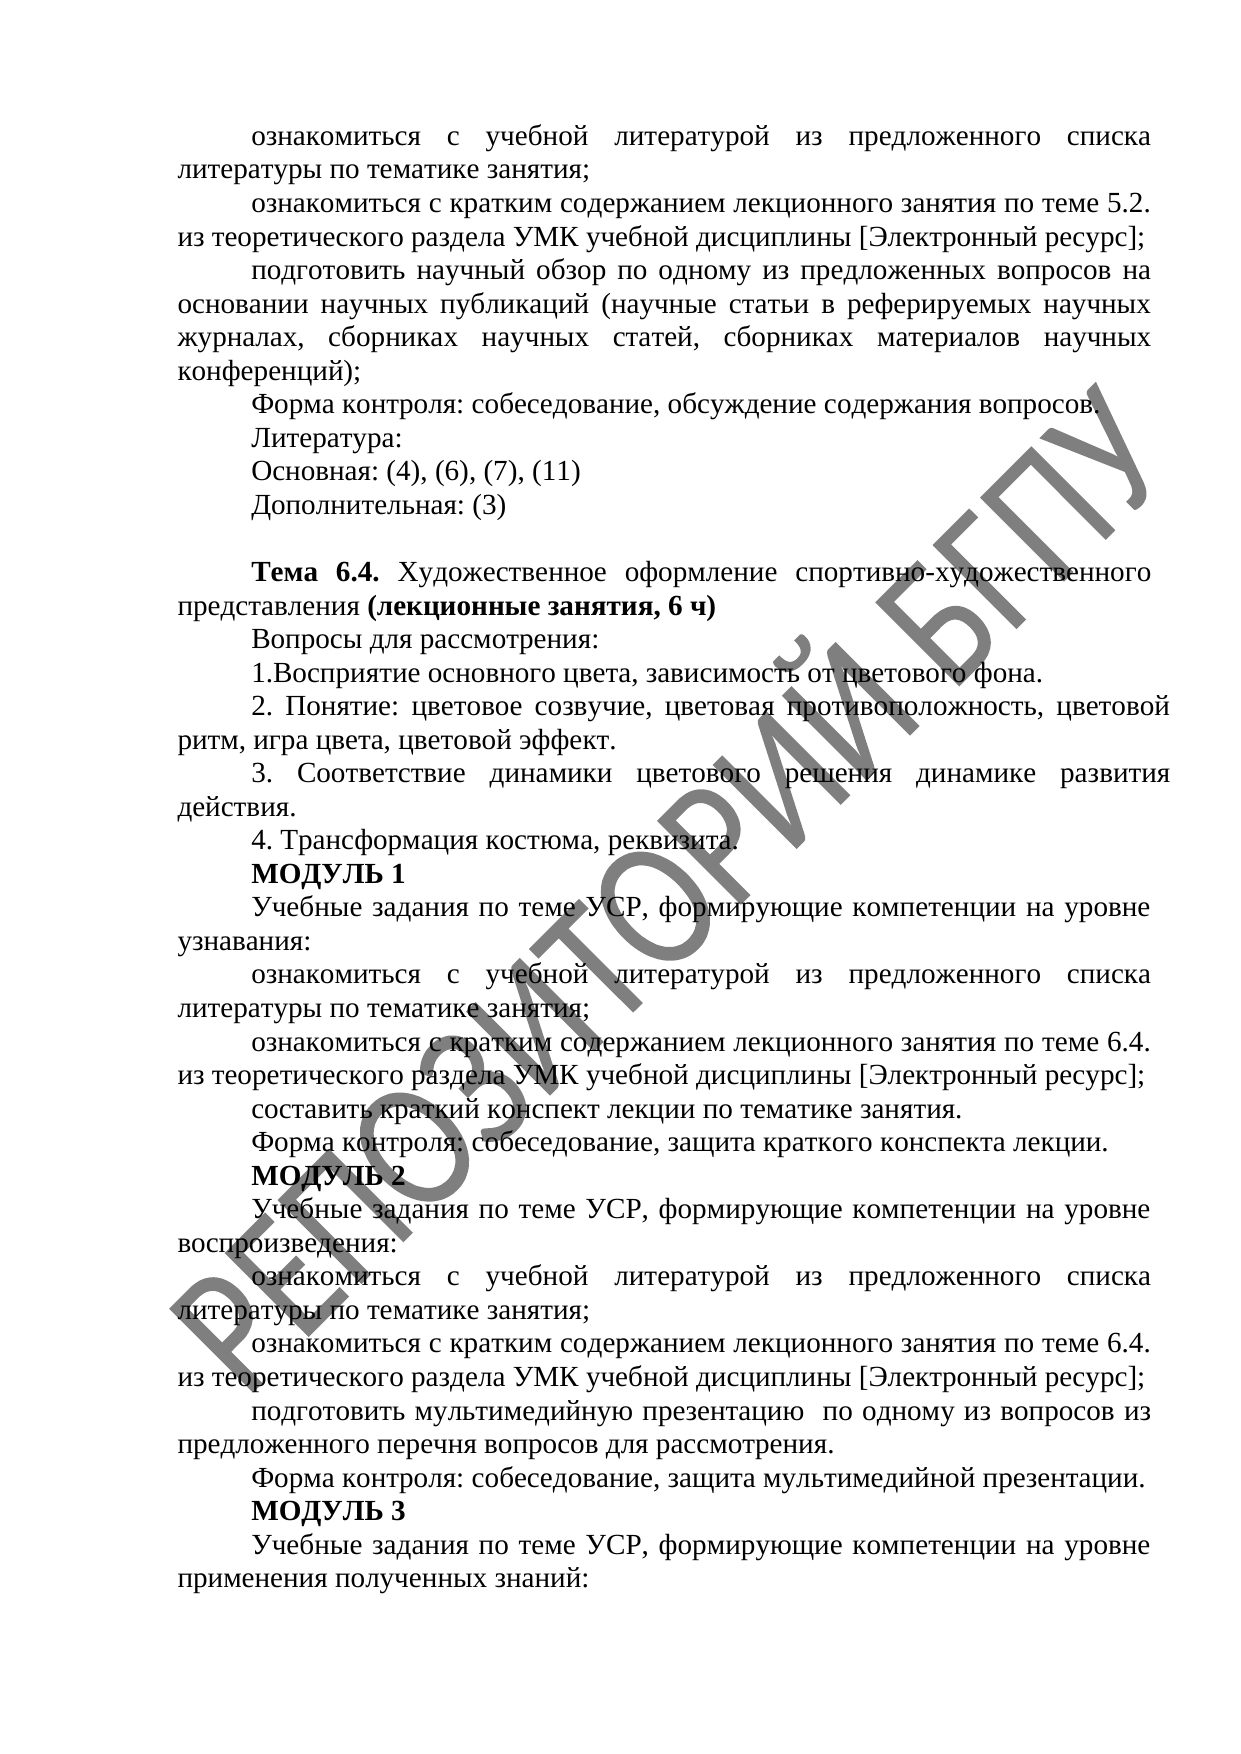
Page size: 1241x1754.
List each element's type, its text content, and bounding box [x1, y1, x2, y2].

text составить краткий конспект лекции по тематике занятия. [177, 1091, 1152, 1124]
text ознакомиться с учебной литературой из предложенного списка литературы по тематике занятия; [177, 957, 1152, 1024]
text Основная: (4), (6), (7), (11) [177, 453, 1152, 487]
text МОДУЛЬ 1 [177, 856, 1152, 889]
text 4. Трансформация костюма, реквизита. [177, 822, 1171, 856]
text МОДУЛЬ 2 [177, 1158, 1152, 1191]
text ознакомиться с кратким содержанием лекционного занятия по теме 6.4. из теоретического раздела УМК учебной дисциплины [Электронный ресурс]; [177, 1024, 1152, 1091]
text МОДУЛЬ 3 [177, 1493, 1152, 1527]
text Тема 6.4. Художественное оформление спортивно-художественного представления (лекционные занятия, 6 ч) [177, 554, 1152, 621]
text Учебные задания по теме УСР, формирующие компетенции на уровне применения полученных знаний: [177, 1527, 1152, 1594]
text ознакомиться с учебной литературой из предложенного списка литературы по тематике занятия; [177, 118, 1152, 185]
text 1.Восприятие основного цвета, зависимость от цветового фона. [177, 655, 1171, 688]
text ознакомиться с кратким содержанием лекционного занятия по теме 5.2. из теоретического раздела УМК учебной дисциплины [Электронный ресурс]; [177, 185, 1152, 252]
text Учебные задания по теме УСР, формирующие компетенции на уровне узнавания: [177, 889, 1152, 957]
text ознакомиться с учебной литературой из предложенного списка литературы по тематике занятия; [177, 1258, 1152, 1326]
text ознакомиться с кратким содержанием лекционного занятия по теме 6.4. из теоретического раздела УМК учебной дисциплины [Электронный ресурс]; [177, 1326, 1152, 1393]
text Форма контроля: собеседование, обсуждение содержания вопросов. [177, 386, 1152, 420]
text 3. Соответствие динамики цветового решения динамике развития действия. [177, 755, 1171, 822]
text Дополнительная: (3) [177, 487, 1152, 521]
text Форма контроля: собеседование, защита краткого конспекта лекции. [177, 1124, 1152, 1158]
text Вопросы для рассмотрения: [177, 621, 1152, 655]
text Литература: [177, 420, 1152, 453]
text Форма контроля: собеседование, защита мультимедийной презентации. [177, 1460, 1152, 1493]
text подготовить научный обзор по одному из предложенных вопросов на основании научных публикаций (научные статьи в реферируемых научных журналах, сборниках научных статей, сборниках материалов научных конференций); [177, 252, 1152, 386]
text 2. Понятие: цветовое созвучие, цветовая противоположность, цветовой ритм, игра цвета, цветовой эффект. [177, 688, 1171, 755]
text Учебные задания по теме УСР, формирующие компетенции на уровне воспроизведения: [177, 1191, 1152, 1258]
text подготовить мультимедийную презентацию по одному из вопросов из предложенного перечня вопросов для рассмотрения. [177, 1393, 1152, 1460]
